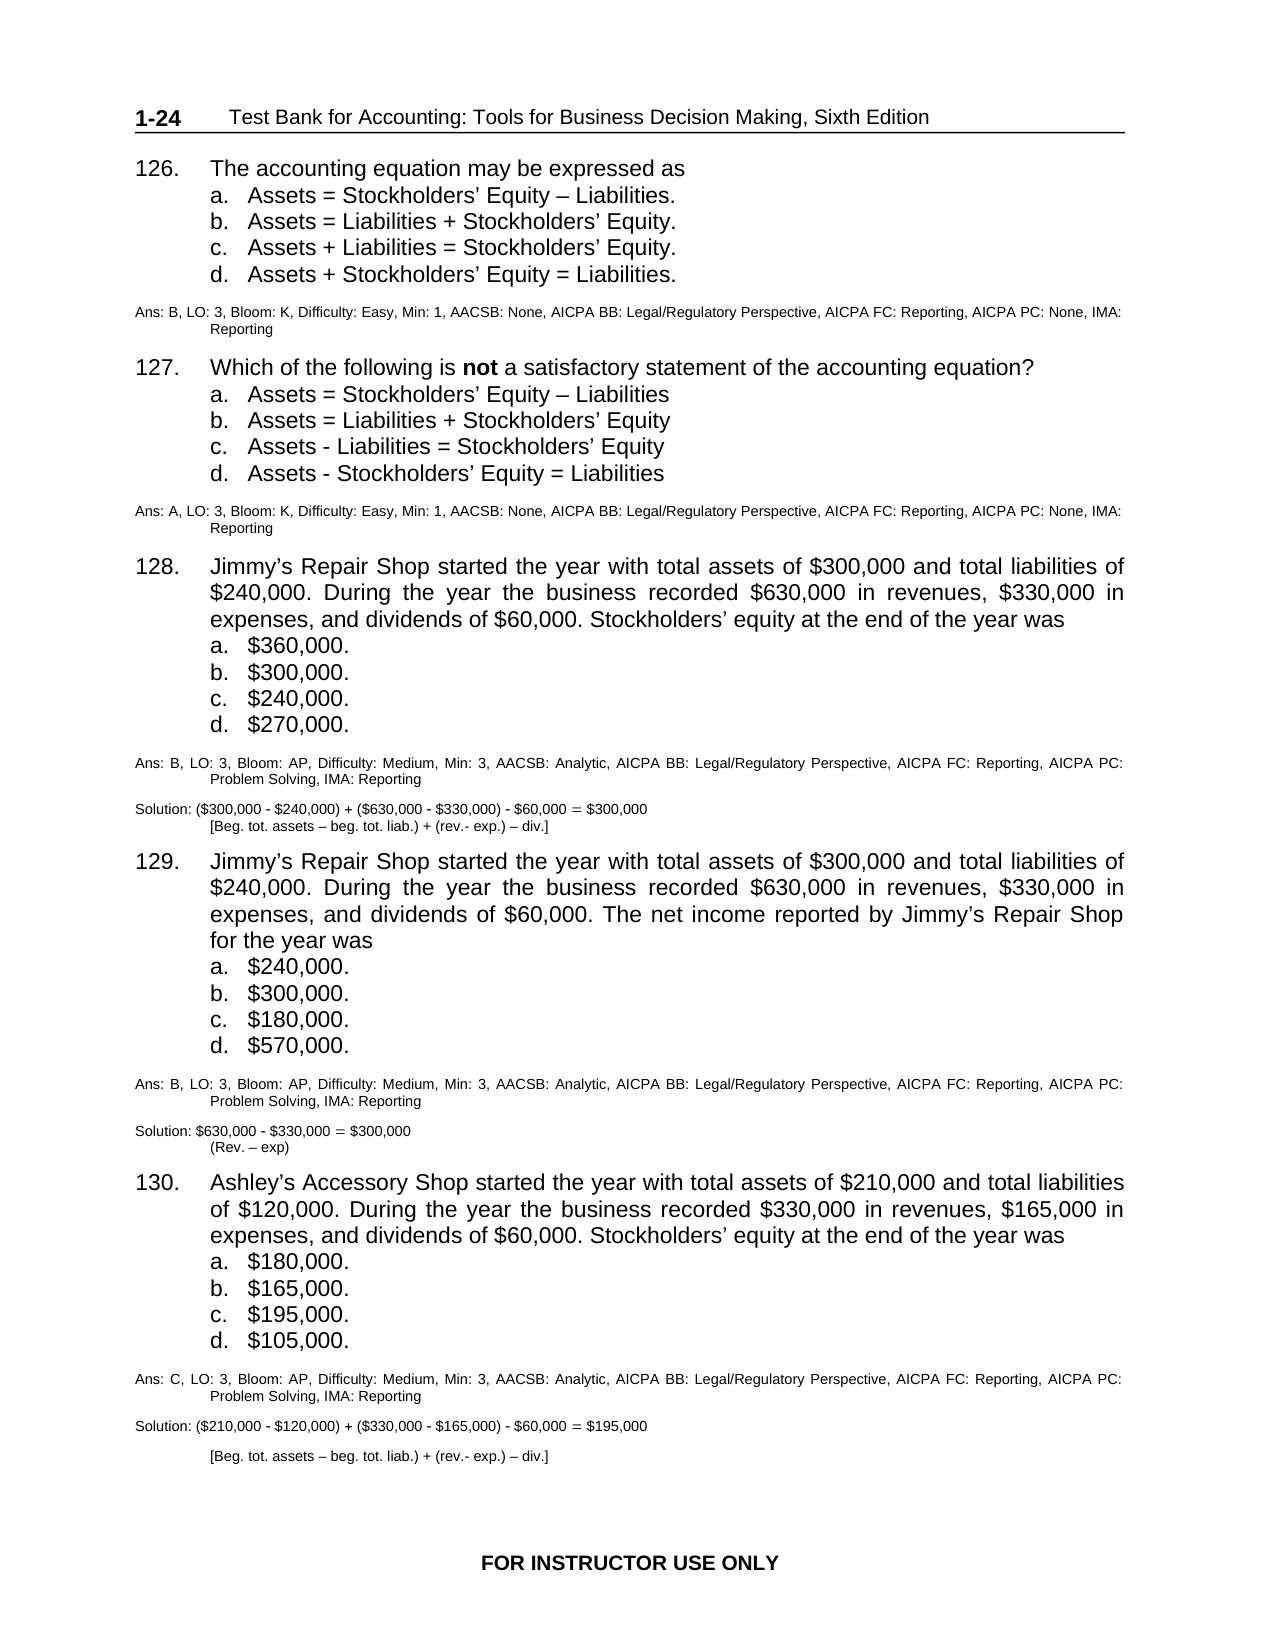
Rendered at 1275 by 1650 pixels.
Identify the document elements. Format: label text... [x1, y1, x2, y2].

text 128. Jimmy’s Repair Shop started the year with total assets of $300,000 and total liabilities of $240,000. During the year the business recorded $630,000 in revenues, $330,000 in expenses, and dividends of $60,000. Stockholders’ equity at the end of the year was [135, 553, 1125, 632]
text a. $180,000. [210, 1248, 1125, 1274]
text Solution: $630,000 $330,000 $300,000 [135, 1122, 1125, 1139]
text 129. Jimmy’s Repair Shop started the year with total assets of $300,000 and total liabilities of $240,000. During the year the business recorded $630,000 in revenues, $330,000 in expenses, and dividends of $60,000. The net income reported by Jimmy’s Repair Shop for the year was [135, 848, 1125, 953]
text c. $195,000. [210, 1301, 1125, 1327]
text a. Assets = Stockholders’ Equity – Liabilities. [210, 182, 1125, 208]
text a. Assets = Stockholders’ Equity – Liabilities [210, 381, 1125, 407]
text d. $570,000. [210, 1032, 1125, 1059]
text c. Assets + Liabilities = Stockholders’ Equity. [210, 234, 1125, 261]
text c. $240,000. [210, 685, 1125, 711]
text Ans: C, LO: 3, Bloom: AP, Difficulty: Medium, Min: 3, AACSB: Analytic, AICPA BB: Legal/Regulatory Perspective, AICPA FC: Reporting, AICPA PC: Problem Solving, IMA: Reporting [135, 1370, 1125, 1404]
text Solution: ($210,000 $120,000) ($330,000 $165,000) $60,000 $195,000 [135, 1417, 1125, 1434]
text b. $300,000. [210, 658, 1125, 685]
text [Beg. tot. assets – beg. tot. liab.) + (rev.- exp.) – div.] [135, 818, 1125, 835]
text Ans: B, LO: 3, Bloom: AP, Difficulty: Medium, Min: 3, AACSB: Analytic, AICPA BB: Legal/Regulatory Perspective, AICPA FC: Reporting, AICPA PC: Problem Solving, IMA: Reporting [135, 754, 1125, 788]
text b. Assets = Liabilities + Stockholders’ Equity [210, 407, 1125, 433]
text d. $270,000. [210, 711, 1125, 737]
text c. Assets - Liabilities = Stockholders’ Equity [210, 433, 1125, 459]
text d. $105,000. [210, 1327, 1125, 1354]
text 126. The accounting equation may be expressed as [135, 155, 1125, 182]
text 127. Which of the following is not a satisfactory statement of the accounting equation? [135, 354, 1125, 381]
text 130. Ashley’s Accessory Shop started the year with total assets of $210,000 and total liabilities of $120,000. During the year the business recorded $330,000 in revenues, $165,000 in expenses, and dividends of $60,000. Stockholders’ equity at the end of the year was [135, 1169, 1125, 1248]
text Ans: B, LO: 3, Bloom: K, Difficulty: Easy, Min: 1, AACSB: None, AICPA BB: Legal/Regulatory Perspective, AICPA FC: Reporting, AICPA PC: None, IMA: Reporting [135, 304, 1125, 337]
text d. Assets - Stockholders’ Equity = Liabilities [210, 459, 1125, 486]
text d. Assets + Stockholders’ Equity = Liabilities. [210, 261, 1125, 287]
text c. $180,000. [210, 1006, 1125, 1032]
text (Rev. – exp) [135, 1139, 1125, 1156]
text b. $300,000. [210, 980, 1125, 1006]
text b. Assets = Liabilities + Stockholders’ Equity. [210, 208, 1125, 234]
text Ans: A, LO: 3, Bloom: K, Difficulty: Easy, Min: 1, AACSB: None, AICPA BB: Legal/Regulatory Perspective, AICPA FC: Reporting, AICPA PC: None, IMA: Reporting [135, 503, 1125, 536]
text [Beg. tot. assets – beg. tot. liab.) + (rev.- exp.) – div.] [135, 1447, 1125, 1464]
text a. $240,000. [210, 953, 1125, 980]
text Ans: B, LO: 3, Bloom: AP, Difficulty: Medium, Min: 3, AACSB: Analytic, AICPA BB: Legal/Regulatory Perspective, AICPA FC: Reporting, AICPA PC: Problem Solving, IMA: Reporting [135, 1076, 1125, 1109]
text b. $165,000. [210, 1274, 1125, 1301]
text a. $360,000. [210, 632, 1125, 658]
text Solution: ($300,000 $240,000) ($630,000 $330,000) $60,000 $300,000 [135, 801, 1125, 818]
